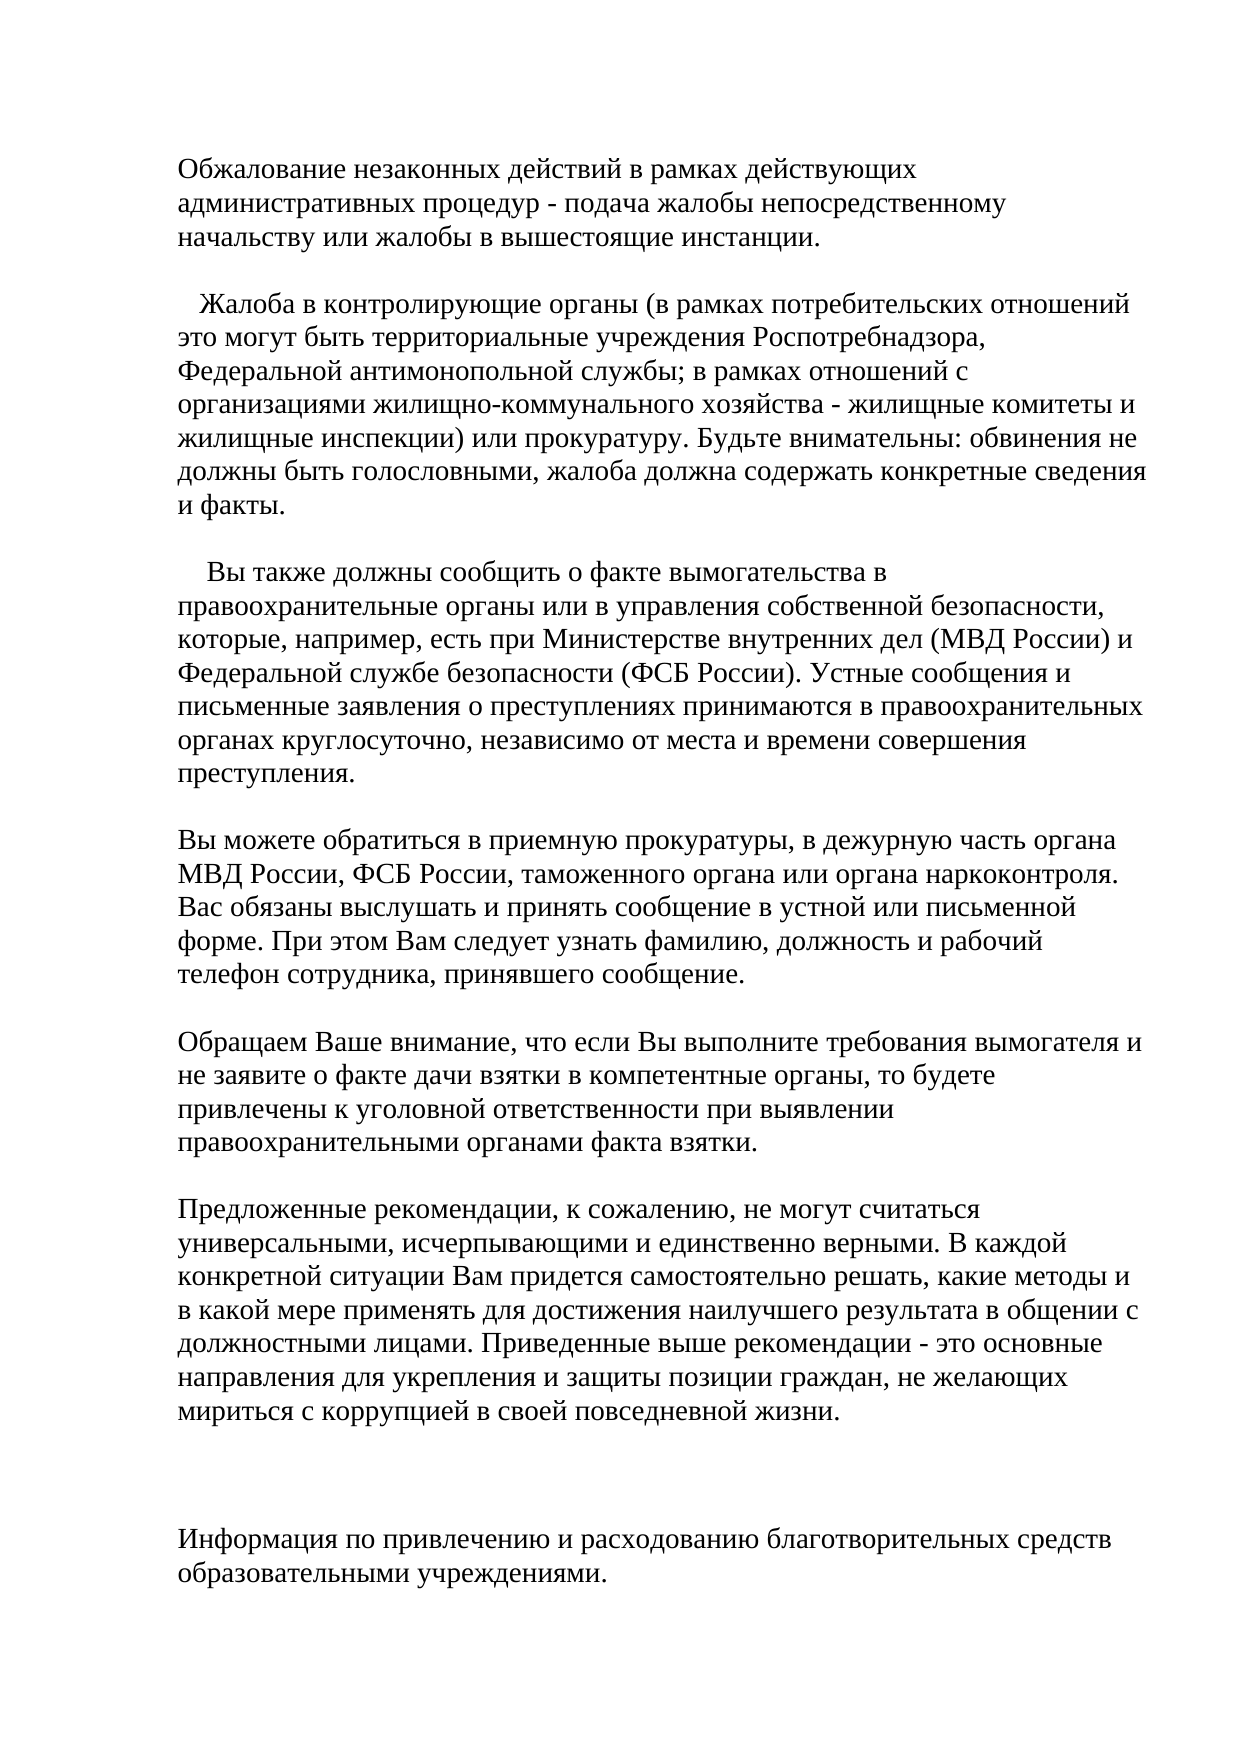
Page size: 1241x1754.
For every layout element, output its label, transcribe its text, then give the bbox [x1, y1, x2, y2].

text Жалоба в контролирующие органы (в рамках потребительских отношений это могут быть территориальные учреждения Роспотребнадзора, Федеральной антимонопольной службы; в рамках отношений с организациями жилищно-коммунального хозяйства - жилищные комитеты и жилищные инспекции) или прокуратуру. Будьте внимательны: обвинения не должны быть голословными, жалоба должна содержать конкретные сведения и факты. [177, 286, 1152, 521]
text Информация по привлечению и расходованию благотворительных средств образовательными учреждениями. [177, 1521, 1152, 1588]
text Вы можете обратиться в приемную прокуратуры, в дежурную часть органа МВД России, ФСБ России, таможенного органа или органа наркоконтроля. Вас обязаны выслушать и принять сообщение в устной или письменной форме. При этом Вам следует узнать фамилию, должность и рабочий телефон сотрудника, принявшего сообщение. [177, 822, 1152, 990]
text Вы также должны сообщить о факте вымогательства в правоохранительные органы или в управления собственной безопасности, которые, например, есть при Министерстве внутренних дел (МВД России) и Федеральной службе безопасности (ФСБ России). Устные сообщения и письменные заявления о преступлениях принимаются в правоохранительных органах круглосуточно, независимо от места и времени совершения преступления. [177, 554, 1152, 789]
text Предложенные рекомендации, к сожалению, не могут считаться универсальными, исчерпывающими и единственно верными. В каждой конкретной ситуации Вам придется самостоятельно решать, какие методы и в какой мере применять для достижения наилучшего результата в общении с должностными лицами. Приведенные выше рекомендации - это основные направления для укрепления и защиты позиции граждан, не желающих мириться с коррупцией в своей повседневной жизни. [177, 1191, 1152, 1426]
text Обращаем Ваше внимание, что если Вы выполните требования вымогателя и не заявите о факте дачи взятки в компетентные органы, то будете привлечены к уголовной ответственности при выявлении правоохранительными органами факта взятки. [177, 1024, 1152, 1158]
text Обжалование незаконных действий в рамках действующих административных процедур - подача жалобы непосредственному начальству или жалобы в вышестоящие инстанции. [177, 152, 1152, 252]
